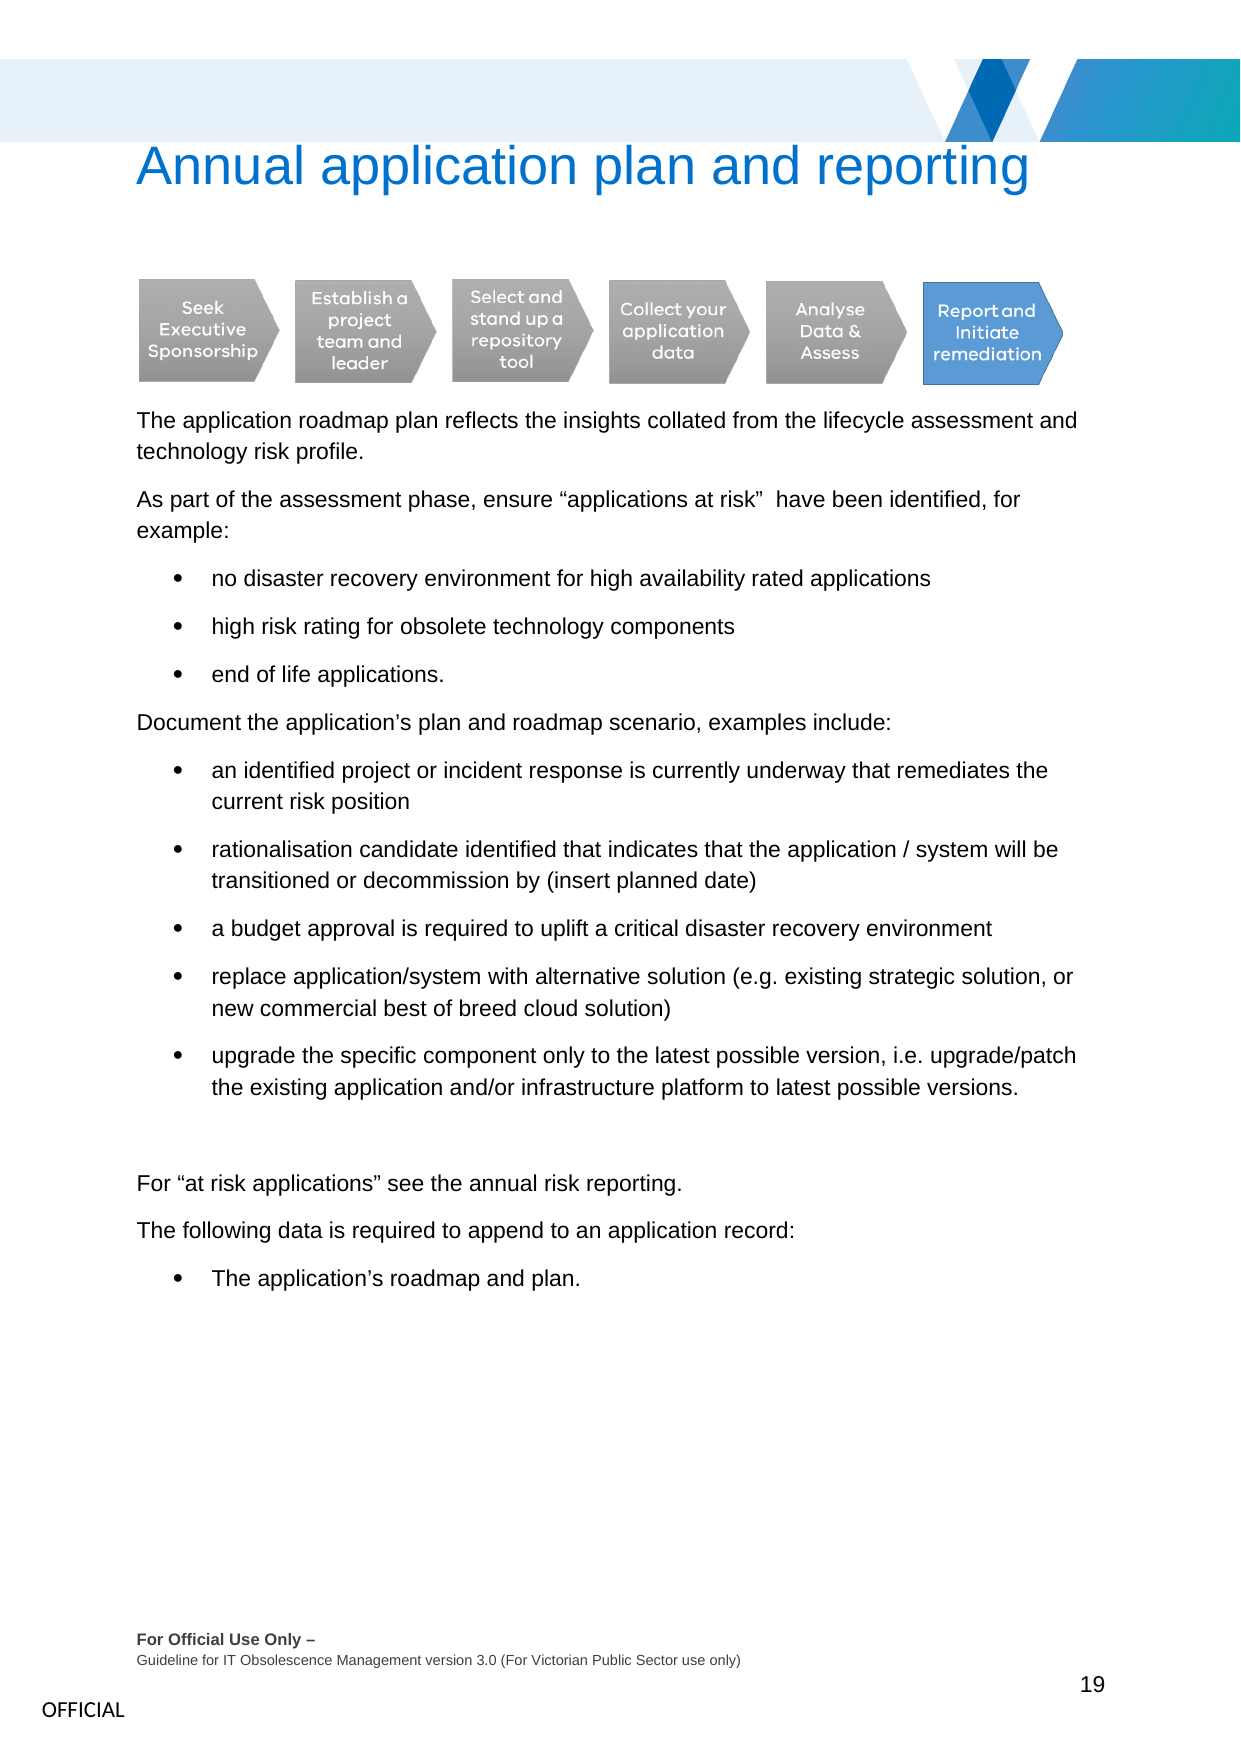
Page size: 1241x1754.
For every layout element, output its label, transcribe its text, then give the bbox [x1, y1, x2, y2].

list a budget approval is required to uplift a critical disaster recovery environment [174, 910, 1104, 942]
text As part of the assessment phase, ensure “applications at risk” have been identified, for example: [136, 481, 1104, 544]
list rationalisation candidate identified that indicates that the application / system will be transitioned or decommission by (insert planned date) [174, 831, 1104, 894]
picture [0, 59, 1241, 142]
text Document the application’s plan and roadmap scenario, examples include: [136, 704, 1104, 735]
text The following data is required to append to an application record: [136, 1212, 1104, 1244]
list end of life applications. [174, 656, 1104, 687]
list upgrade the specific component only to the latest possible version, i.e. upgrade/patch the existing application and/or infrastructure platform to latest possible versions. [174, 1037, 1104, 1100]
text For “at risk applications” see the annual risk reporting. [136, 1164, 1104, 1196]
list The application’s roadmap and plan. [174, 1260, 1104, 1292]
list no disaster recovery environment for high availability rated applications [174, 560, 1104, 592]
picture [136, 279, 1063, 386]
subtitle Annual application plan and reporting [136, 133, 1104, 196]
list replace application/system with alternative solution (e.g. existing strategic solution, or new commercial best of breed cloud solution) [174, 958, 1104, 1021]
text The application roadmap plan reflects the insights collated from the lifecycle assessment and technology risk profile. [136, 402, 1104, 464]
list high risk rating for obsolete technology components [174, 608, 1104, 639]
list an identified project or incident response is currently underway that remediates the current risk position [174, 752, 1104, 814]
